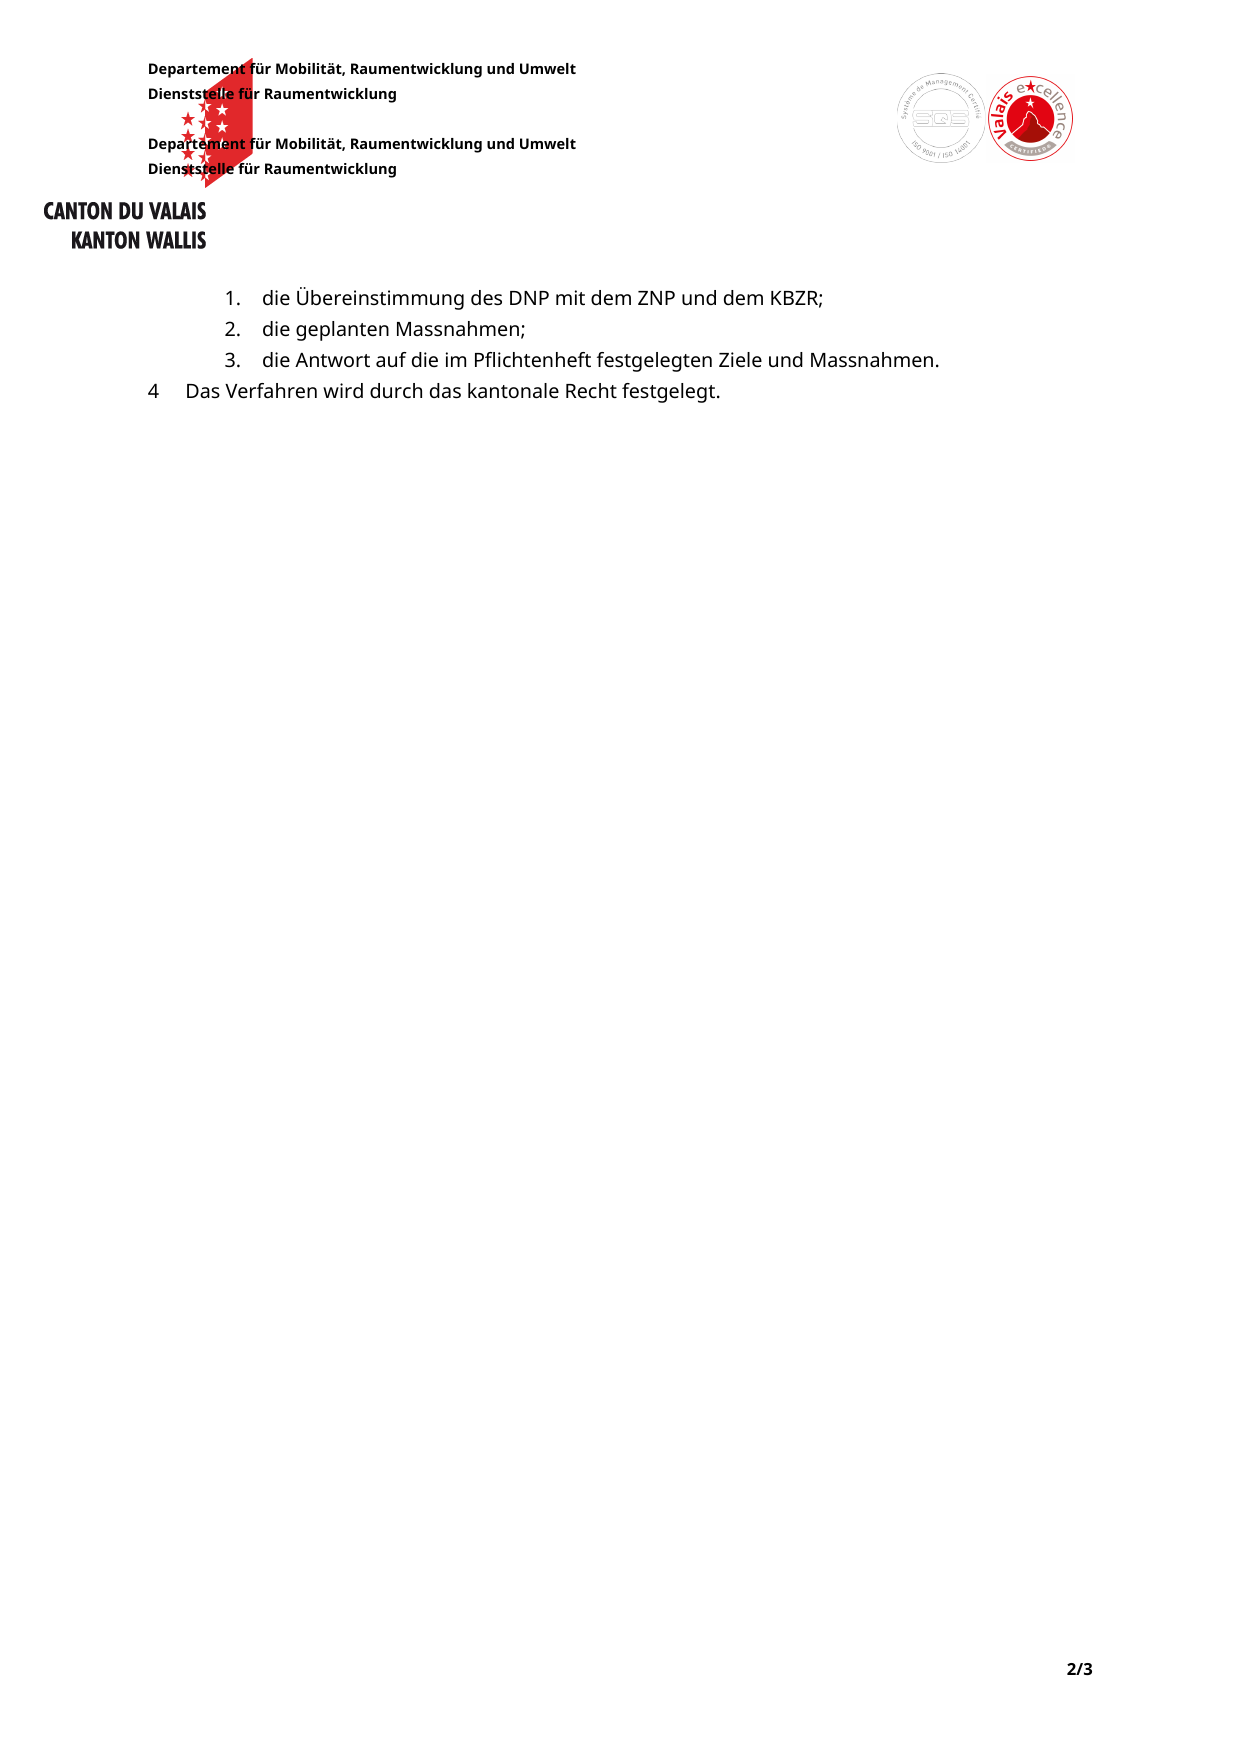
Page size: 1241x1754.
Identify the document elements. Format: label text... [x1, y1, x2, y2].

list die Übereinstimmung des DNP mit dem ZNP und dem KBZR; [224, 284, 1093, 311]
picture [33, 58, 253, 249]
list die Antwort auf die im Pflichtenheft festgelegten Ziele und Massnahmen. [224, 346, 1093, 373]
picture [986, 74, 1075, 163]
list die geplanten Massnahmen; [224, 315, 1093, 342]
text Das Verfahren wird durch das kantonale Recht festgelegt. [148, 377, 1093, 404]
